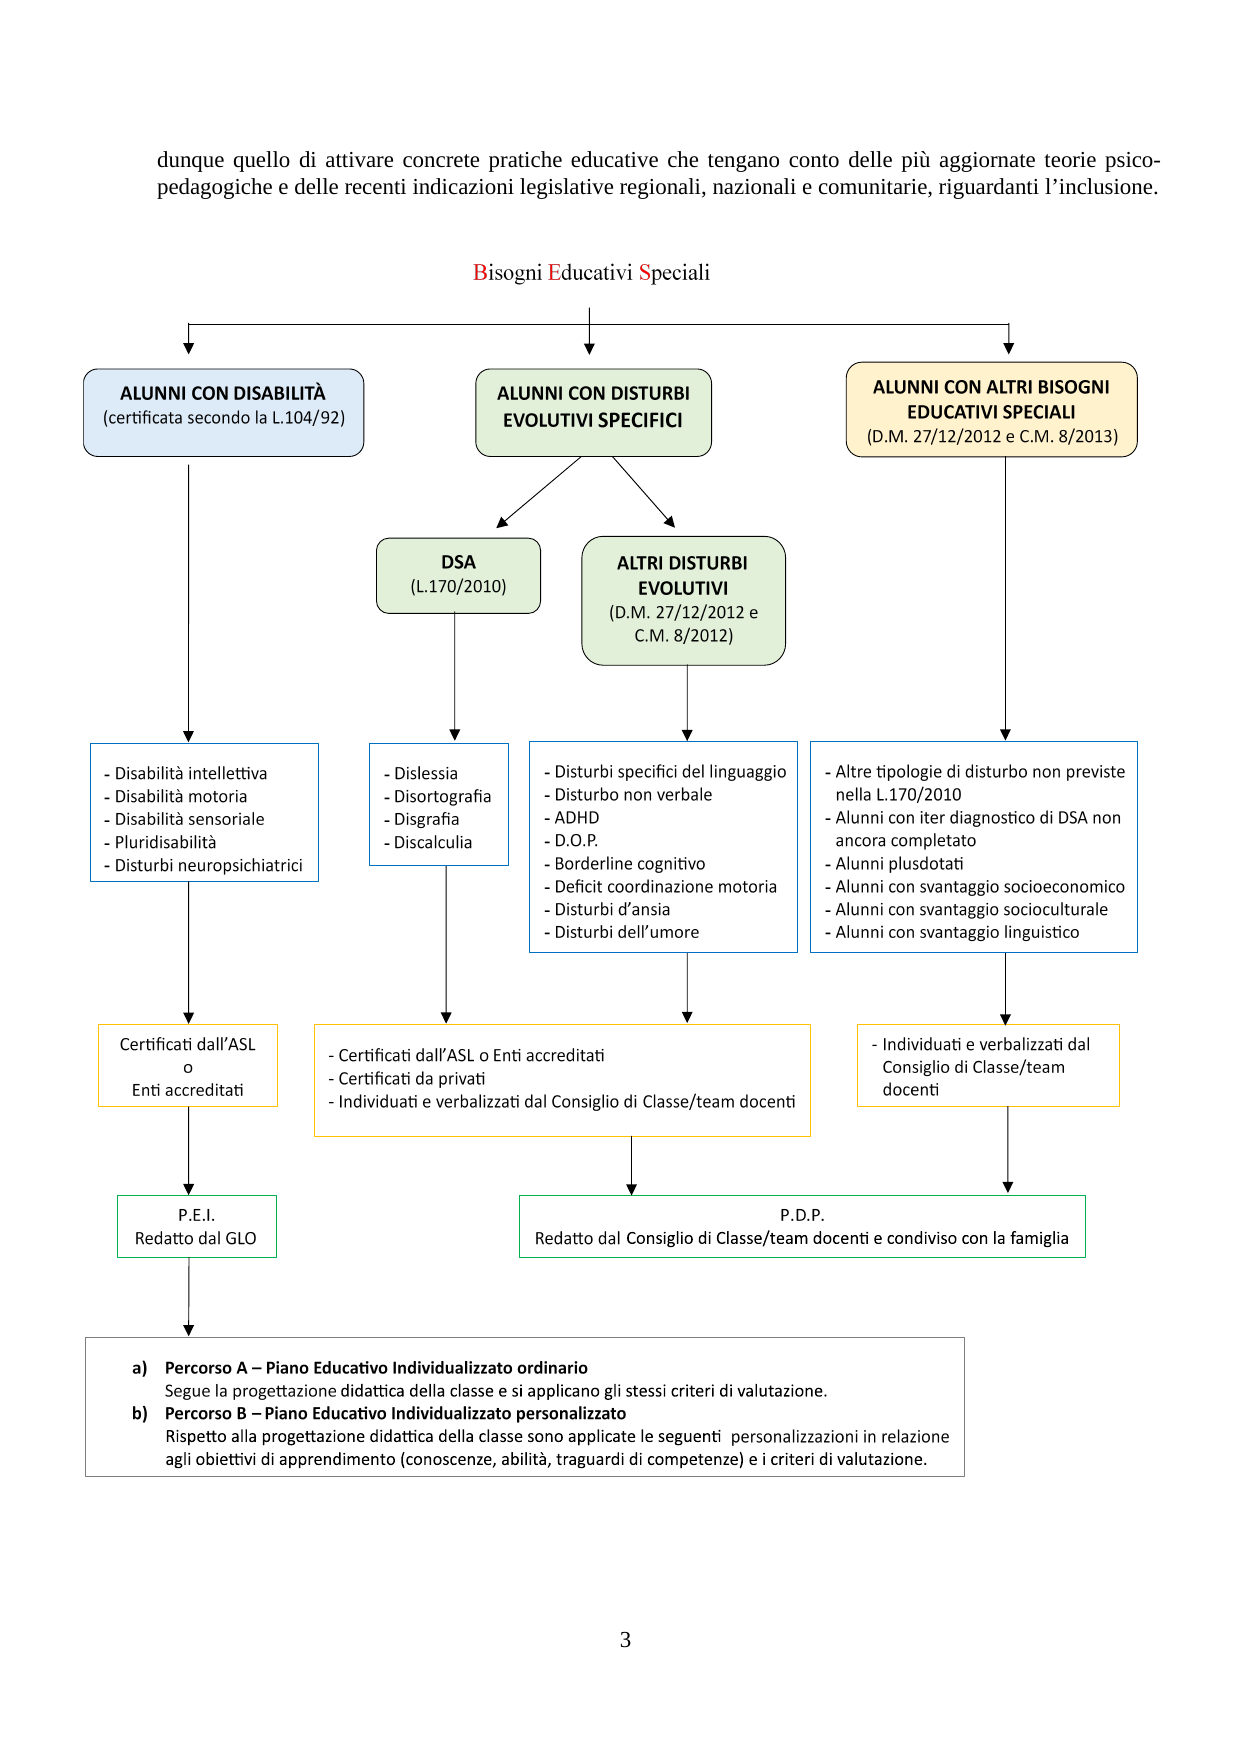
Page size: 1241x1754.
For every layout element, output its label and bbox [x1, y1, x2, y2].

list [119, 146, 1163, 199]
